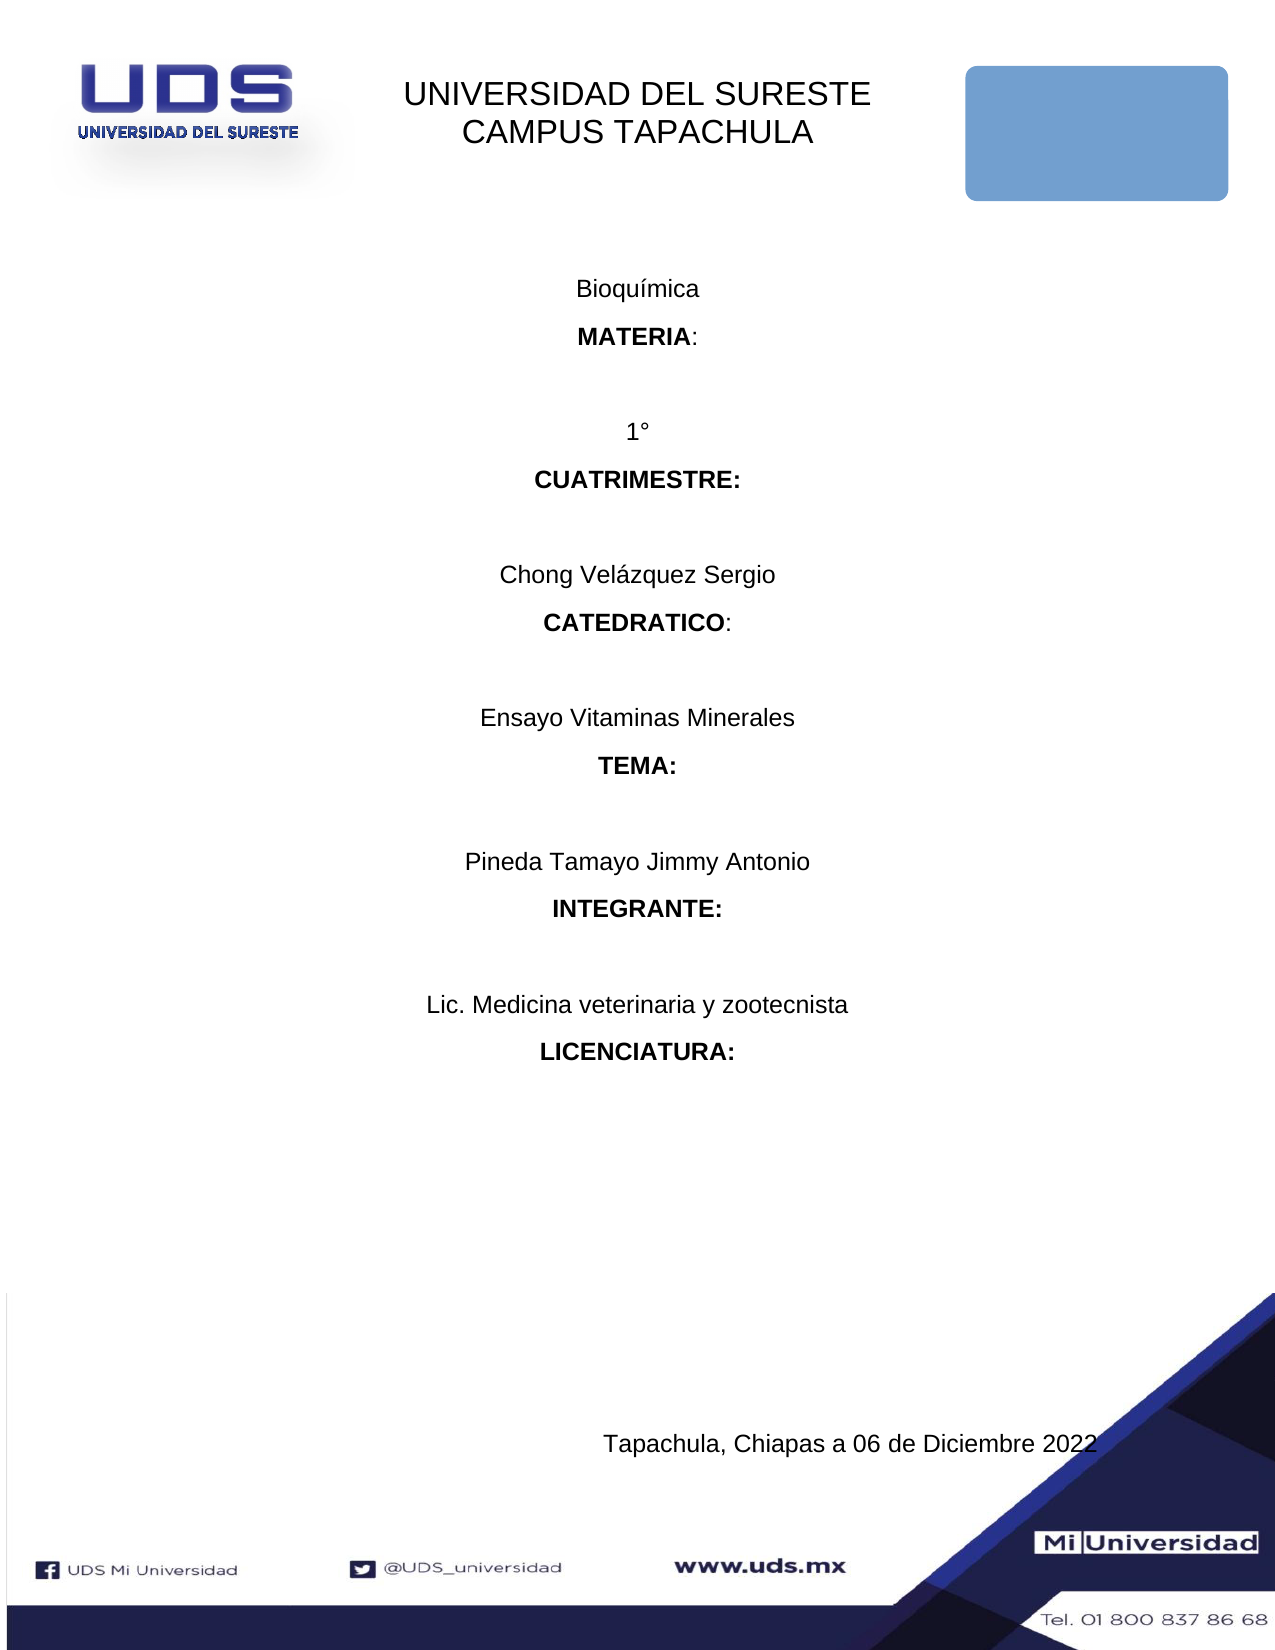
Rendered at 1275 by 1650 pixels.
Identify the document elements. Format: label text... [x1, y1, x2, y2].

text CUATRIMESTRE: [177, 465, 1098, 494]
text Tapachula, Chiapas a 06 de Diciembre 2022 [177, 1429, 1098, 1457]
text CATEDRATICO: [177, 608, 1098, 637]
text Chong Velázquez Sergio [177, 560, 1098, 589]
text 1° [177, 417, 1098, 446]
picture [86, 70, 283, 108]
picture [0, 115, 314, 177]
text Bioquímica [177, 274, 1098, 303]
text LICENCIATURA: [177, 1037, 1098, 1066]
text Lic. Medicina veterinaria y zootecnista [177, 990, 1098, 1018]
text Ensayo Vitaminas Minerales [177, 703, 1098, 732]
text MATERIA: [177, 322, 1098, 351]
text INTEGRANTE: [177, 894, 1098, 923]
text TEMA: [177, 751, 1098, 780]
text Pineda Tamayo Jimmy Antonio [177, 847, 1098, 875]
